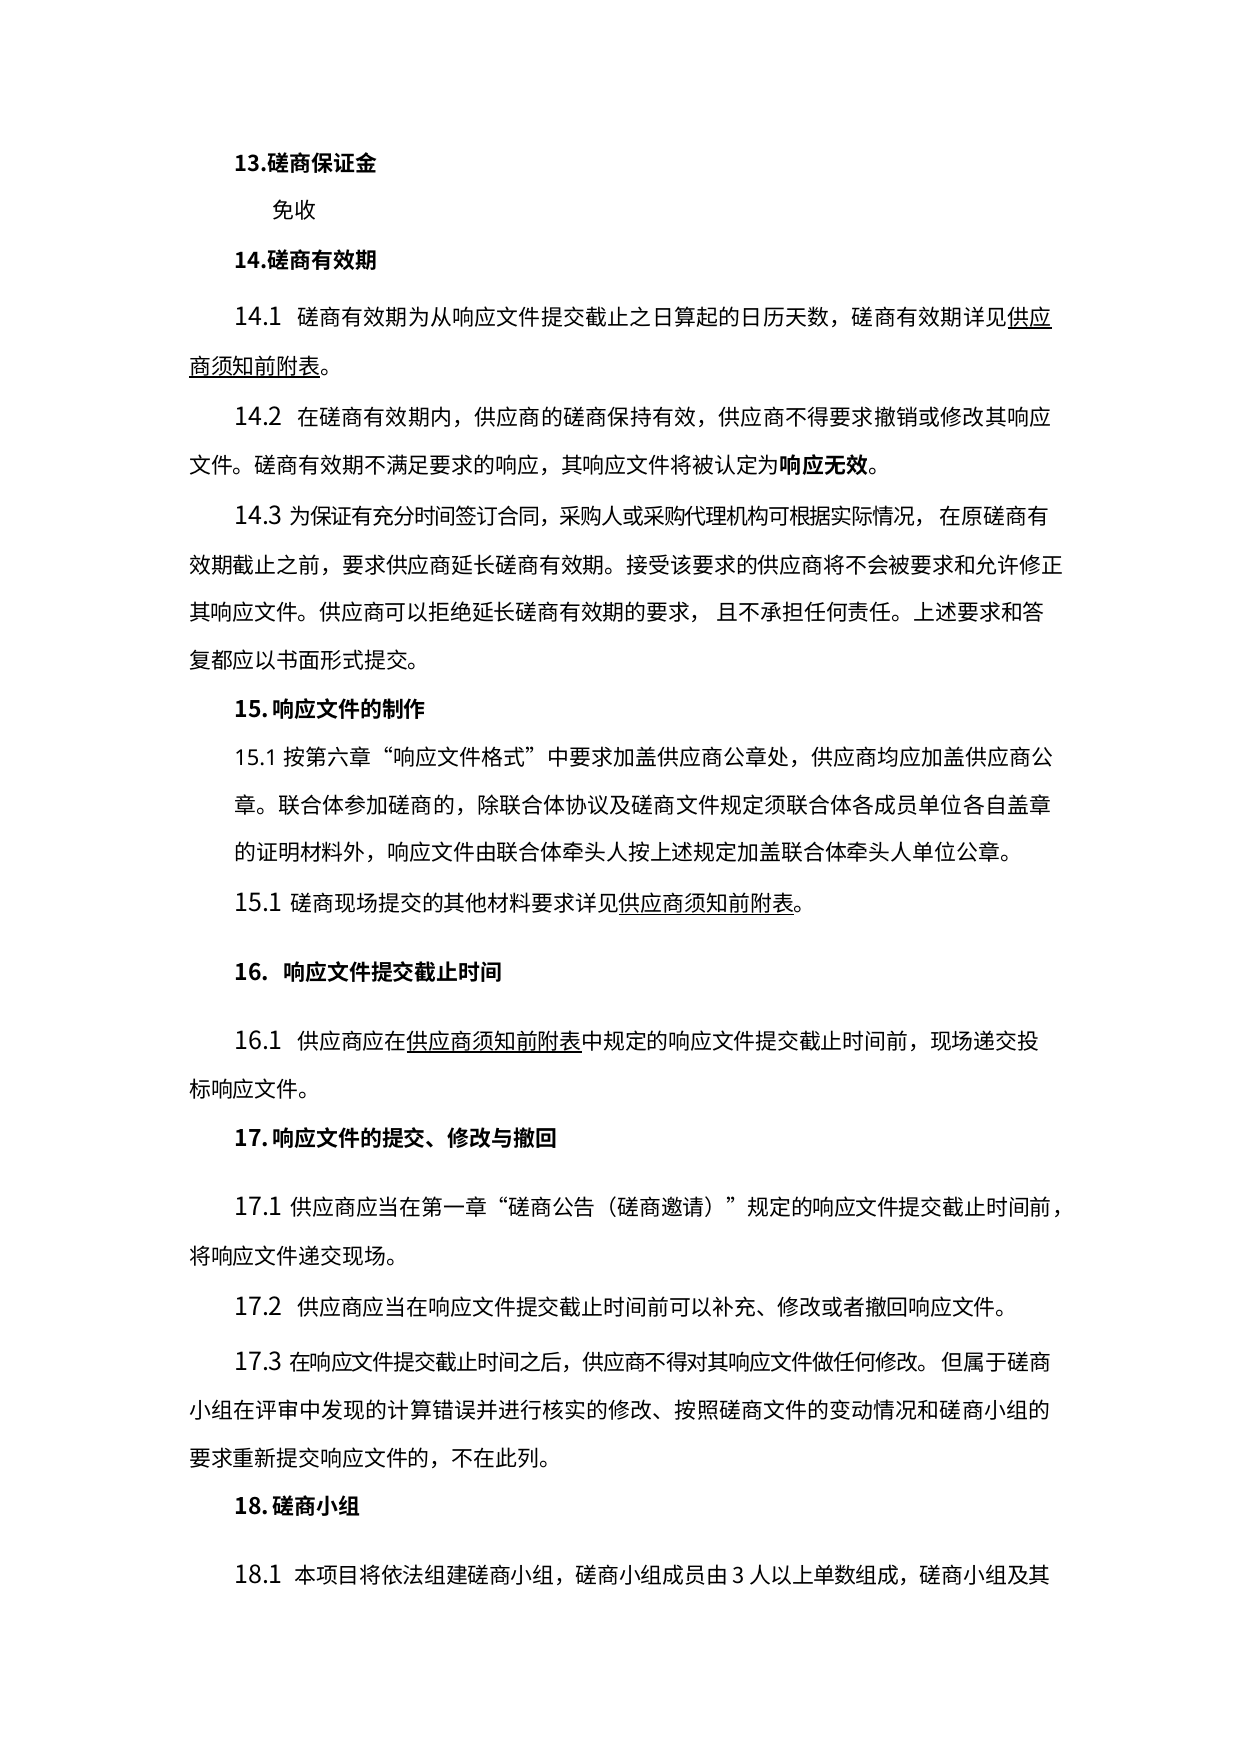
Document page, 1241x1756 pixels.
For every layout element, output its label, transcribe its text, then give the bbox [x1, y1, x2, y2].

list 14.磋商有效期 [234, 243, 972, 275]
subtitle 磋商小组 [234, 1488, 1090, 1521]
list 15.1 按第六章“响应文件格式”中要求加盖供应商公章处，供应商均应加盖供应商公章。联合体参加磋商的，除联合体协议及磋商文件规定须联合体各成员单位各自盖章的证明材料外，响应文件由联合体牵头人按上述规定加盖联合体牵头人单位公章。 [234, 740, 1053, 867]
list 为保证有充分时间签订合同，采购人或采购代理机构可根据实际情况， 在原磋商有效期截止之前，要求供应商延长磋商有效期。接受该要求的供应商将不会被要求和允许修正其响应文件。供应商可以拒绝延长磋商有效期的要求， 且不承担任何责任。上述要求和答复都应以书面形式提交。 [189, 496, 1064, 674]
list 在响应文件提交截止时间之后，供应商不得对其响应文件做任何修改。但属于磋商小组在评审中发现的计算错误并进行核实的修改、按照磋商文件的变动情况和磋商小组的要求重新提交响应文件的，不在此列。 [189, 1341, 1052, 1472]
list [189, 1554, 1052, 1591]
list 供应商应在供应商须知前附表中规定的响应文件提交截止时间前，现场递交投标响应文件。 [189, 1020, 1052, 1104]
subtitle 响应文件的提交、修改与撤回 [234, 1120, 1090, 1153]
list 磋商现场提交的其他材料要求详见供应商须知前附表。 [234, 883, 1090, 919]
subtitle 响应文件提交截止时间 [234, 954, 1090, 987]
list 在磋商有效期内，供应商的磋商保持有效，供应商不得要求撤销或修改其响应文件。磋商有效期不满足要求的响应，其响应文件将被认定为响应无效。 [189, 396, 1052, 480]
list 供应商应当在第一章“磋商公告（磋商邀请）”规定的响应文件提交截止时间前，将响应文件递交现场。 [189, 1187, 1052, 1270]
list 免收 [272, 193, 670, 225]
list 磋商有效期为从响应文件提交截止之日算起的日历天数，磋商有效期详见供应商须知前附表。 [189, 297, 1052, 380]
subtitle 响应文件的制作 [234, 690, 1090, 724]
list 13.磋商保证金 [234, 146, 691, 177]
list 供应商应当在响应文件提交截止时间前可以补充、修改或者撤回响应文件。 [189, 1287, 1052, 1323]
